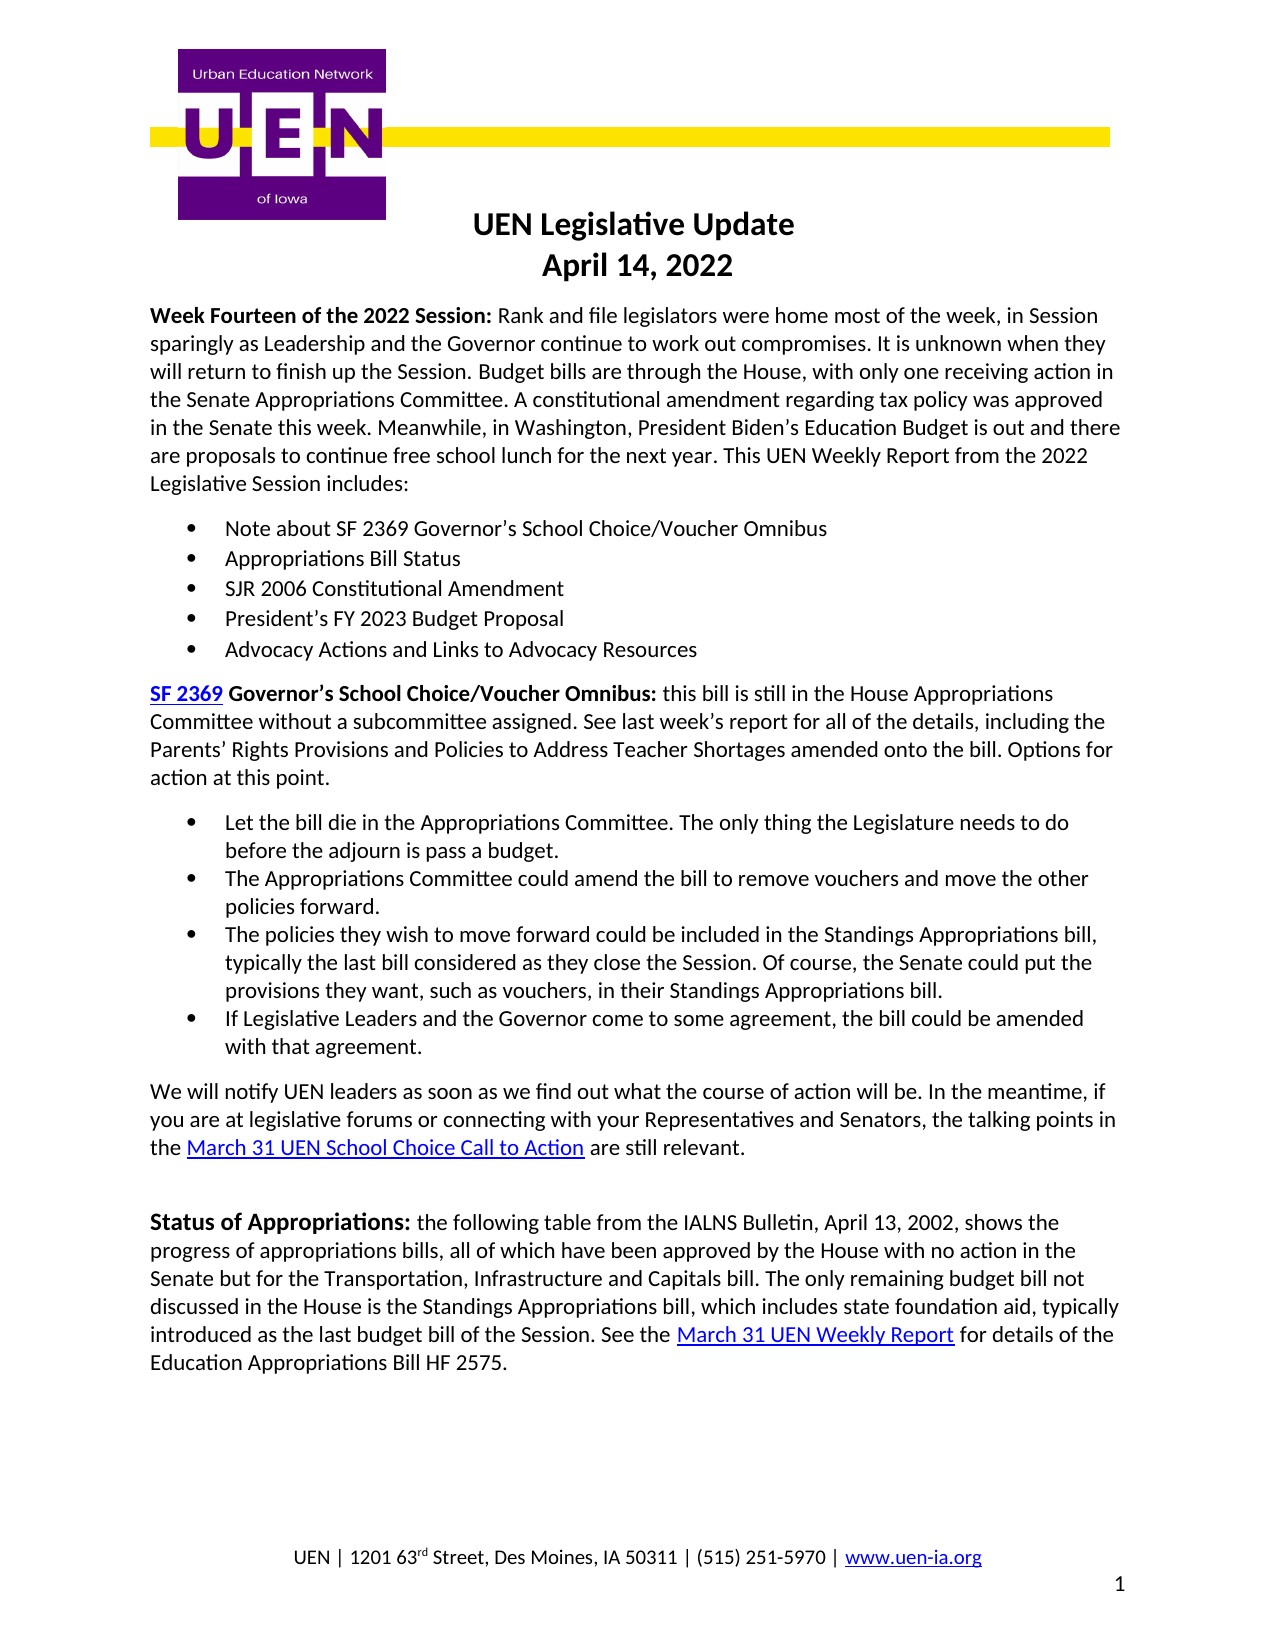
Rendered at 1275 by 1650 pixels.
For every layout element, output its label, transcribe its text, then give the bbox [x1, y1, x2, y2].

picture [178, 49, 386, 203]
list Let the bill die in the Appropriations Committee. The only thing the Legislature needs to do before the adjourn is pass a budget. [187, 808, 1125, 864]
text SF 2369 Governor’s School Choice/Voucher Omnibus: this bill is still in the House Appropriations Committee without a subcommittee assigned. See last week’s report for all of the details, including the Parents’ Rights Provisions and Policies to Address Teacher Shortages amended onto the bill. Options for action at this point. [150, 679, 1125, 792]
list Advocacy Actions and Links to Advocacy Resources [187, 635, 1125, 663]
text Week Fourteen of the 2022 Session: Rank and file legislators were home most of the week, in Session sparingly as Leadership and the Governor continue to work out compromises. It is unknown when they will return to finish up the Session. Budget bills are through the House, with only one receiving action in the Senate Appropriations Committee. A constitutional amendment regarding tax policy was approved in the Senate this week. Meanwhile, in Washington, President Biden’s Education Budget is out and there are proposals to continue free school lunch for the next year. This UEN Weekly Report from the 2022 Legislative Session includes: [150, 301, 1125, 497]
list If Legislative Leaders and the Governor come to some agreement, the bill could be amended with that agreement. [187, 1004, 1125, 1060]
list President’s FY 2023 Budget Proposal [187, 604, 1125, 633]
text We will notify UEN leaders as soon as we find out what the course of action will be. In the meantime, if you are at legislative forums or connecting with your Representatives and Senators, the talking points in the March 31 UEN School Choice Call to Action are still relevant. [150, 1077, 1125, 1161]
list The Appropriations Committee could amend the bill to remove vouchers and move the other policies forward. [187, 864, 1125, 920]
list Appropriations Bill Status [187, 544, 1125, 572]
list SJR 2006 Constitutional Amendment [187, 574, 1125, 602]
text UEN Legislative Update April 14, 2022 [150, 203, 1125, 284]
list The policies they wish to move forward could be included in the Standings Appropriations bill, typically the last bill considered as they close the Session. Of course, the Senate could put the provisions they want, such as vouchers, in their Standings Appropriations bill. [187, 920, 1125, 1004]
list Note about SF 2369 Governor’s School Choice/Voucher Omnibus [187, 514, 1125, 542]
text Status of Appropriations: the following table from the IALNS Bulletin, April 13, 2002, shows the progress of appropriations bills, all of which have been approved by the House with no action in the Senate but for the Transportation, Infrastructure and Capitals bill. The only remaining budget bill not discussed in the House is the Standings Appropriations bill, which includes state foundation aid, typically introduced as the last budget bill of the Session. See the March 31 UEN Weekly Report for details of the Education Appropriations Bill HF 2575. [150, 1206, 1125, 1376]
